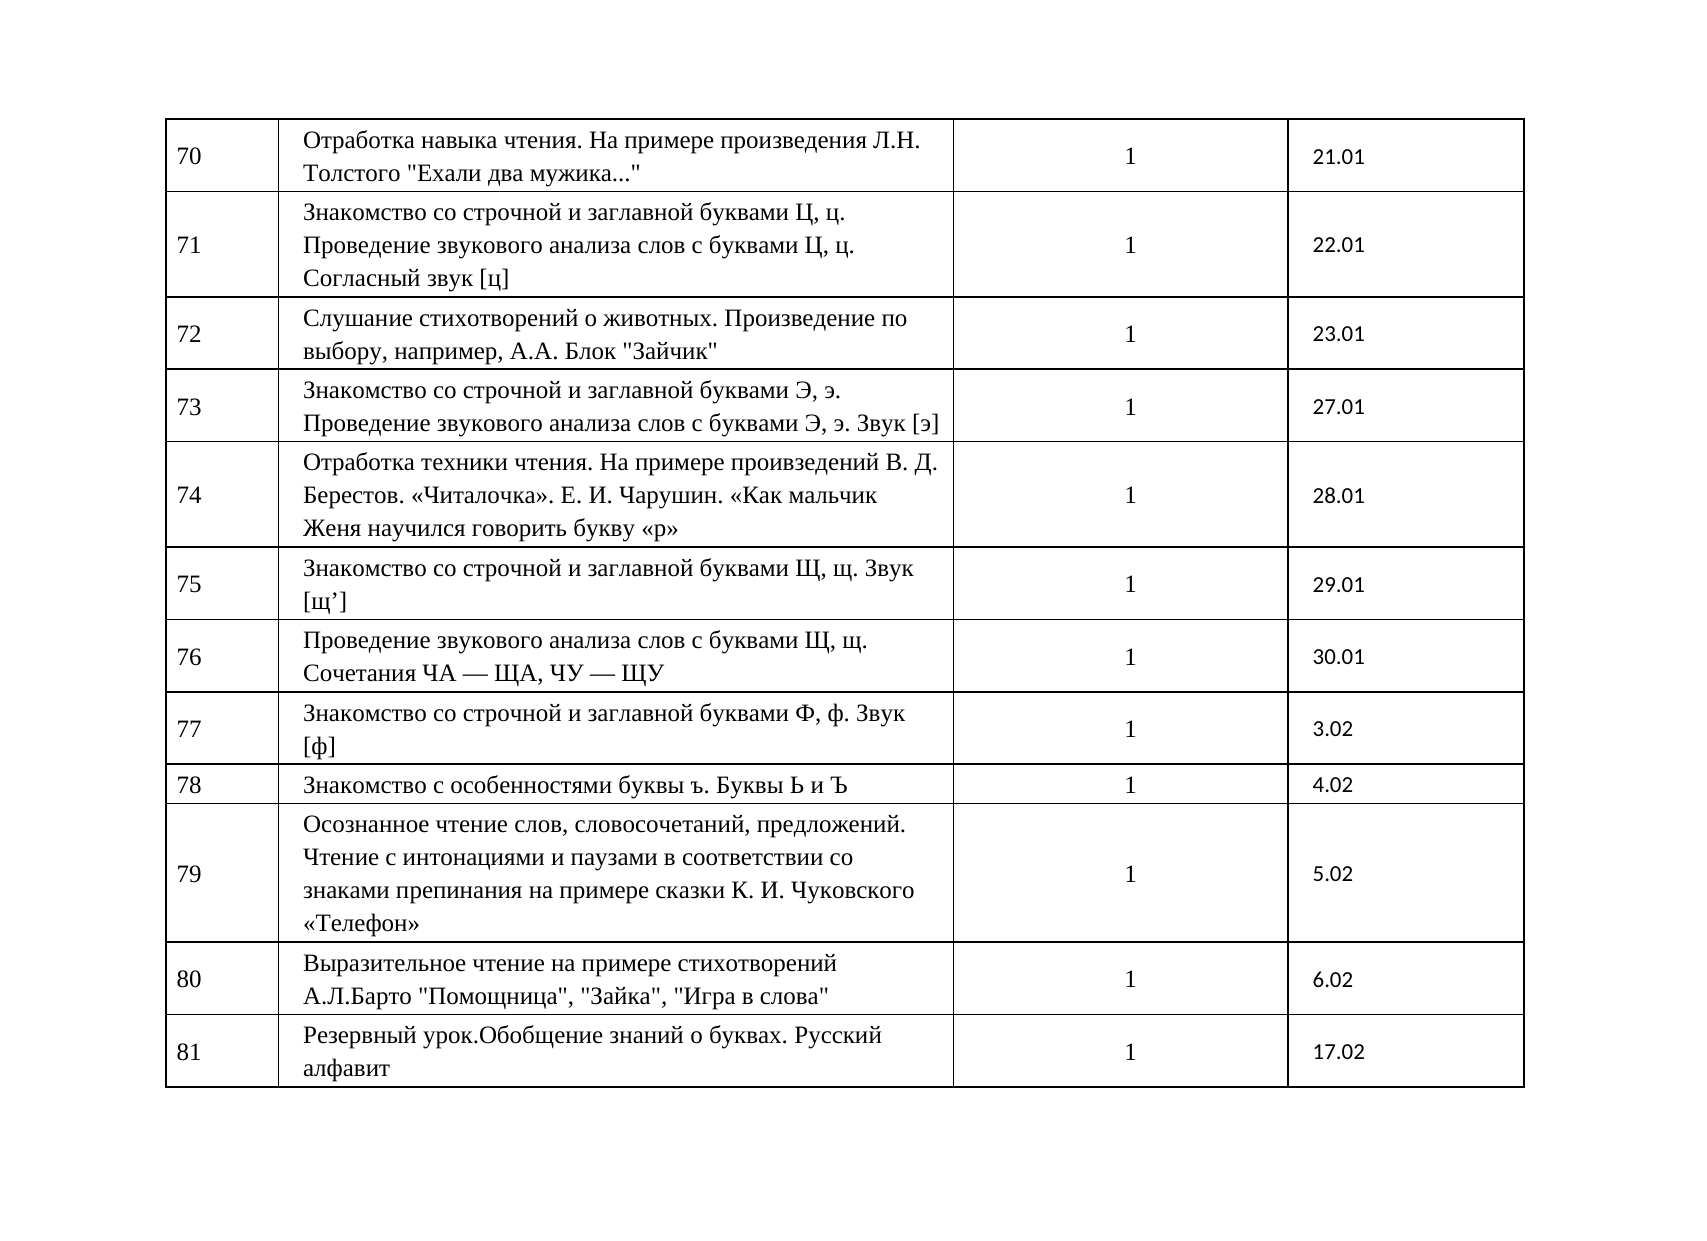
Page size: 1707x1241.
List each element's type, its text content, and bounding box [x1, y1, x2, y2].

table_cell 1 [954, 1015, 1287, 1086]
table_cell 28.01 [1289, 442, 1523, 546]
table_cell 74 [167, 442, 278, 546]
table_cell 1 [954, 192, 1287, 296]
table_cell 81 [167, 1015, 278, 1086]
table_cell Резервный урок.Обобщение знаний о буквах. Русский алфавит [279, 1015, 953, 1086]
table_cell 1 [954, 120, 1287, 191]
table_cell 78 [167, 765, 278, 803]
table_cell 27.01 [1289, 370, 1523, 441]
table_cell 23.01 [1289, 298, 1523, 368]
table_cell 71 [167, 192, 278, 296]
table_cell 30.01 [1289, 620, 1523, 691]
table_cell 1 [954, 693, 1287, 763]
table_cell 22.01 [1289, 192, 1523, 296]
table_cell Осознанное чтение слов, словосочетаний, предложений. Чтение с интонациями и паузами в соответствии со знаками препинания на примере сказки К. И. Чуковского «Телефон» [279, 804, 953, 941]
table_cell 80 [167, 943, 278, 1013]
table_cell 73 [167, 370, 278, 441]
table_cell 5.02 [1289, 804, 1523, 941]
table_cell 1 [954, 804, 1287, 941]
table_cell Знакомство со строчной и заглавной буквами Щ, щ. Звук [щ’] [279, 548, 953, 618]
table_cell 1 [954, 620, 1287, 691]
table_cell 6.02 [1289, 943, 1523, 1013]
table_cell 77 [167, 693, 278, 763]
table_cell Знакомство со строчной и заглавной буквами Ф, ф. Звук [ф] [279, 693, 953, 763]
table_cell 75 [167, 548, 278, 618]
table_cell 79 [167, 804, 278, 941]
table_cell 1 [954, 943, 1287, 1013]
table_cell 29.01 [1289, 548, 1523, 618]
table_cell 70 [167, 120, 278, 191]
table_cell Отработка навыка чтения. На примере произведения Л.Н. Толстого "Ехали два мужика..." [279, 120, 953, 191]
table_cell 76 [167, 620, 278, 691]
table_cell Слушание стихотворений о животных. Произведение по выбору, например, А.А. Блок "Зайчик" [279, 298, 953, 368]
table_cell 72 [167, 298, 278, 368]
table_cell 1 [954, 442, 1287, 546]
table_cell 1 [954, 548, 1287, 618]
table_cell Знакомство с особенностями буквы ъ. Буквы Ь и Ъ [279, 765, 953, 803]
table_cell 4.02 [1289, 765, 1523, 803]
table_cell Знакомство со строчной и заглавной буквами Ц, ц. Проведение звукового анализа слов с буквами Ц, ц. Согласный звук [ц] [279, 192, 953, 296]
table_cell 1 [954, 298, 1287, 368]
table_cell 1 [954, 765, 1287, 803]
table_cell 17.02 [1289, 1015, 1523, 1086]
table_cell Отработка техники чтения. На примере проивзедений В. Д. Берестов. «Читалочка». Е. И. Чарушин. «Как мальчик Женя научился говорить букву «р» [279, 442, 953, 546]
table_cell Знакомство со строчной и заглавной буквами Э, э. Проведение звукового анализа слов с буквами Э, э. Звук [э] [279, 370, 953, 441]
table_cell 1 [954, 370, 1287, 441]
table_cell 21.01 [1289, 120, 1523, 191]
table_cell Проведение звукового анализа слов с буквами Щ, щ. Сочетания ЧА — ЩА, ЧУ — ЩУ [279, 620, 953, 691]
table_cell 3.02 [1289, 693, 1523, 763]
table_cell Выразительное чтение на примере стихотворений А.Л.Барто "Помощница", "Зайка", "Игра в слова" [279, 943, 953, 1013]
